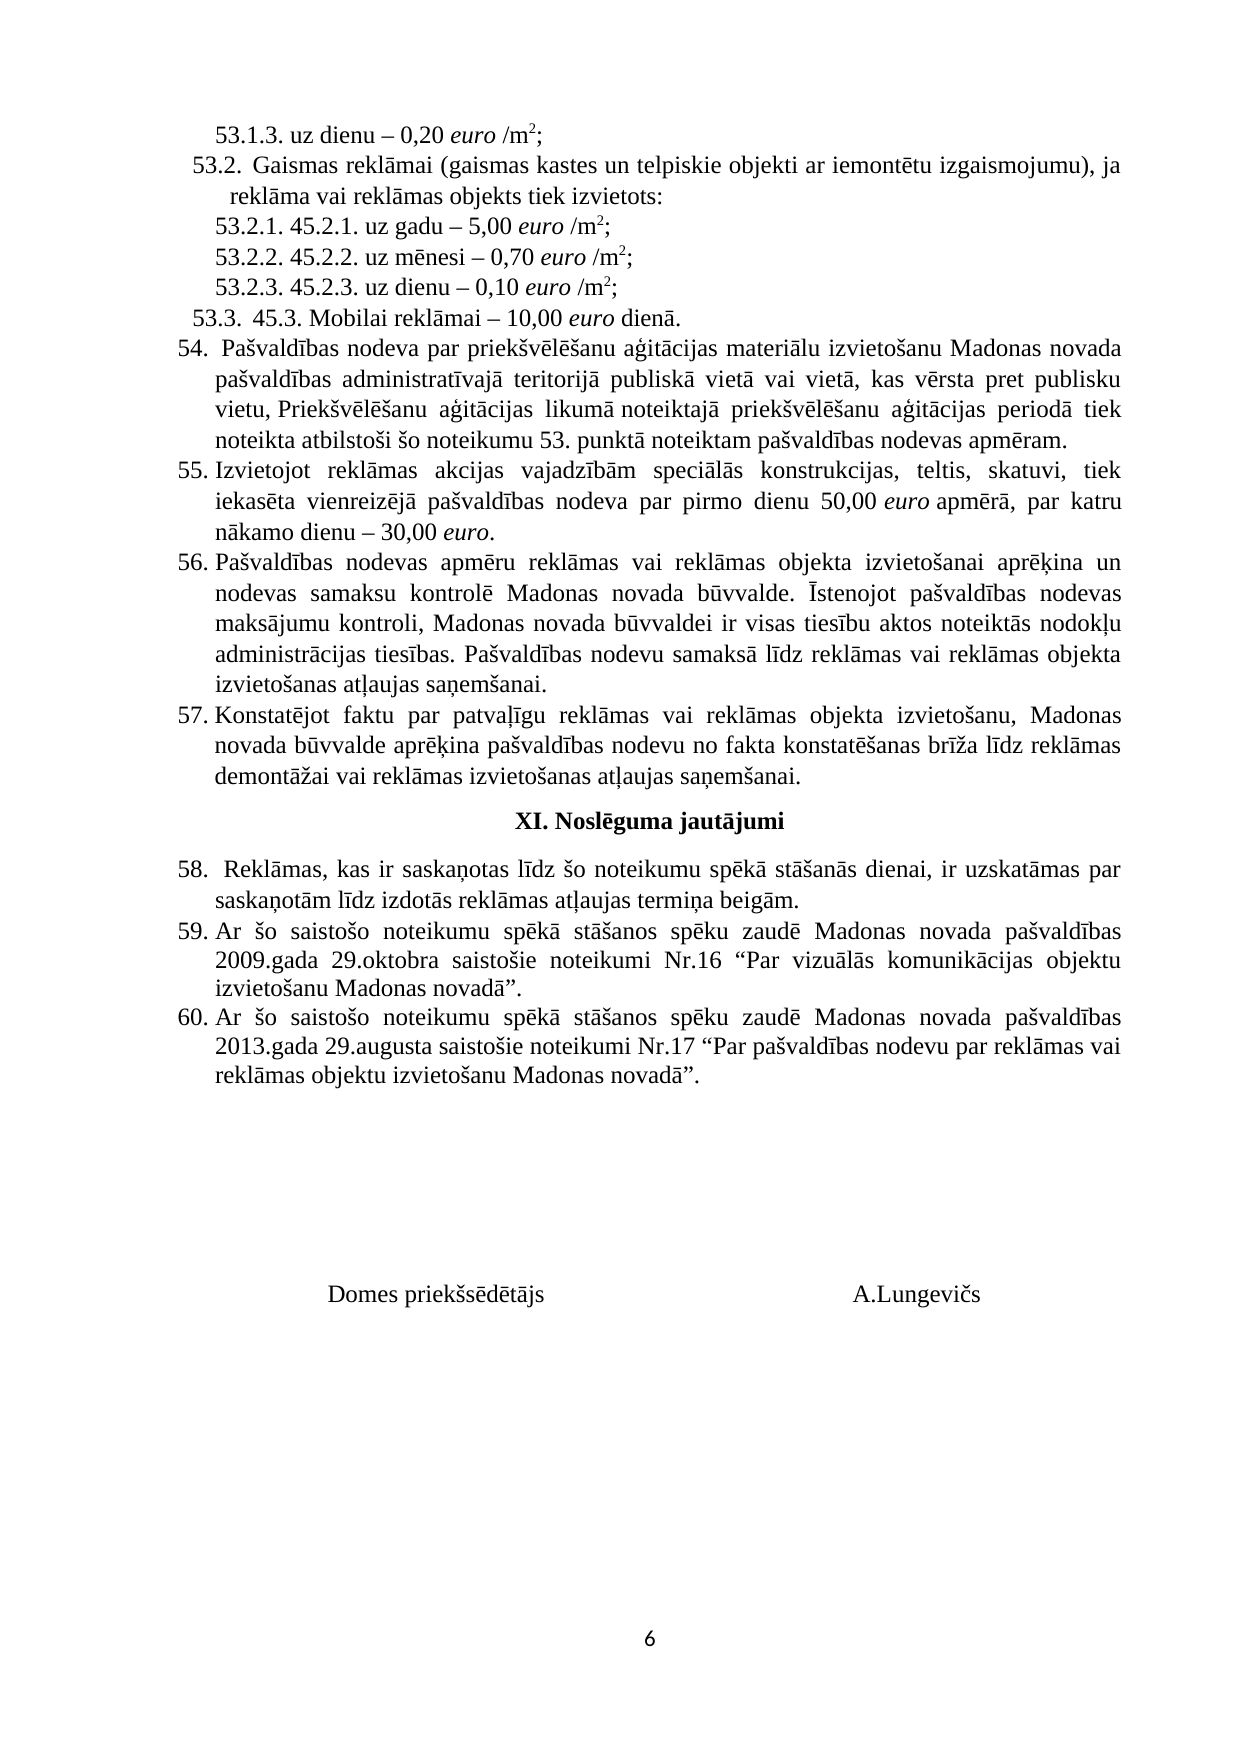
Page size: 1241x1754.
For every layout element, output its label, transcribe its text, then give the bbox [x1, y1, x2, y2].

list 45.2.2. uz mēnesi – 0,70 euro /m2; [215, 240, 1122, 271]
list Konstatējot faktu par patvaļīgu reklāmas vai reklāmas objekta izvietošanu, Madonas novada būvvalde aprēķina pašvaldības nodevu no fakta konstatēšanas brīža līdz reklāmas demontāžai vai reklāmas izvietošanas atļaujas saņemšanai. [177, 698, 1122, 789]
text XI. Noslēguma jautājumi [177, 806, 1122, 835]
list Pašvaldības nodeva par priekšvēlēšanu aģitācijas materiālu izvietošanu Madonas novada pašvaldības administratīvajā teritorijā publiskā vietā vai vietā, kas vērsta pret publisku vietu, Priekšvēlēšanu aģitācijas likumā noteiktajā priekšvēlēšanu aģitācijas periodā tiek noteikta atbilstoši šo noteikumu 53. punktā noteiktam pašvaldības nodevas apmēram. [177, 332, 1122, 454]
list 45.2.3. uz dienu – 0,10 euro /m2; [215, 271, 1122, 301]
list Ar šo saistošo noteikumu spēkā stāšanos spēku zaudē Madonas novada pašvaldības 2009.gada 29.oktobra saistošie noteikumi Nr.16 “Par vizuālās komunikācijas objektu izvietošanu Madonas novadā”. [177, 916, 1122, 1002]
list 45.3. Mobilai reklāmai – 10,00 euro dienā. [192, 301, 1122, 332]
list Gaismas reklāmai (gaismas kastes un telpiskie objekti ar iemontētu izgaismojumu), ja reklāma vai reklāmas objekts tiek izvietots: [192, 149, 1122, 210]
list Izvietojot reklāmas akcijas vajadzībām speciālās konstrukcijas, teltis, skatuvi, tiek iekasēta vienreizējā pašvaldības nodeva par pirmo dienu 50,00 euro apmērā, par katru nākamo dienu – 30,00 euro. [177, 454, 1122, 545]
list 45.2.1. uz gadu – 5,00 euro /m2; [215, 210, 1122, 240]
list Ar šo saistošo noteikumu spēkā stāšanos spēku zaudē Madonas novada pašvaldības 2013.gada 29.augusta saistošie noteikumi Nr.17 “Par pašvaldības nodevu par reklāmas vai reklāmas objektu izvietošanu Madonas novadā”. [177, 1002, 1122, 1088]
list uz dienu – 0,20 euro /m2; [215, 118, 1122, 149]
list Pašvaldības nodevas apmēru reklāmas vai reklāmas objekta izvietošanai aprēķina un nodevas samaksu kontrolē Madonas novada būvvalde. Īstenojot pašvaldības nodevas maksājumu kontroli, Madonas novada būvvaldei ir visas tiesību aktos noteiktās nodokļu administrācijas tiesības. Pašvaldības nodevu samaksā līdz reklāmas vai reklāmas objekta izvietošanas atļaujas saņemšanai. [177, 545, 1122, 698]
text Domes priekšsēdētājs A.Lungevičs [252, 1279, 1122, 1308]
list Reklāmas, kas ir saskaņotas līdz šo noteikumu spēkā stāšanās dienai, ir uzskatāmas par saskaņotām līdz izdotās reklāmas atļaujas termiņa beigām. [177, 854, 1122, 914]
